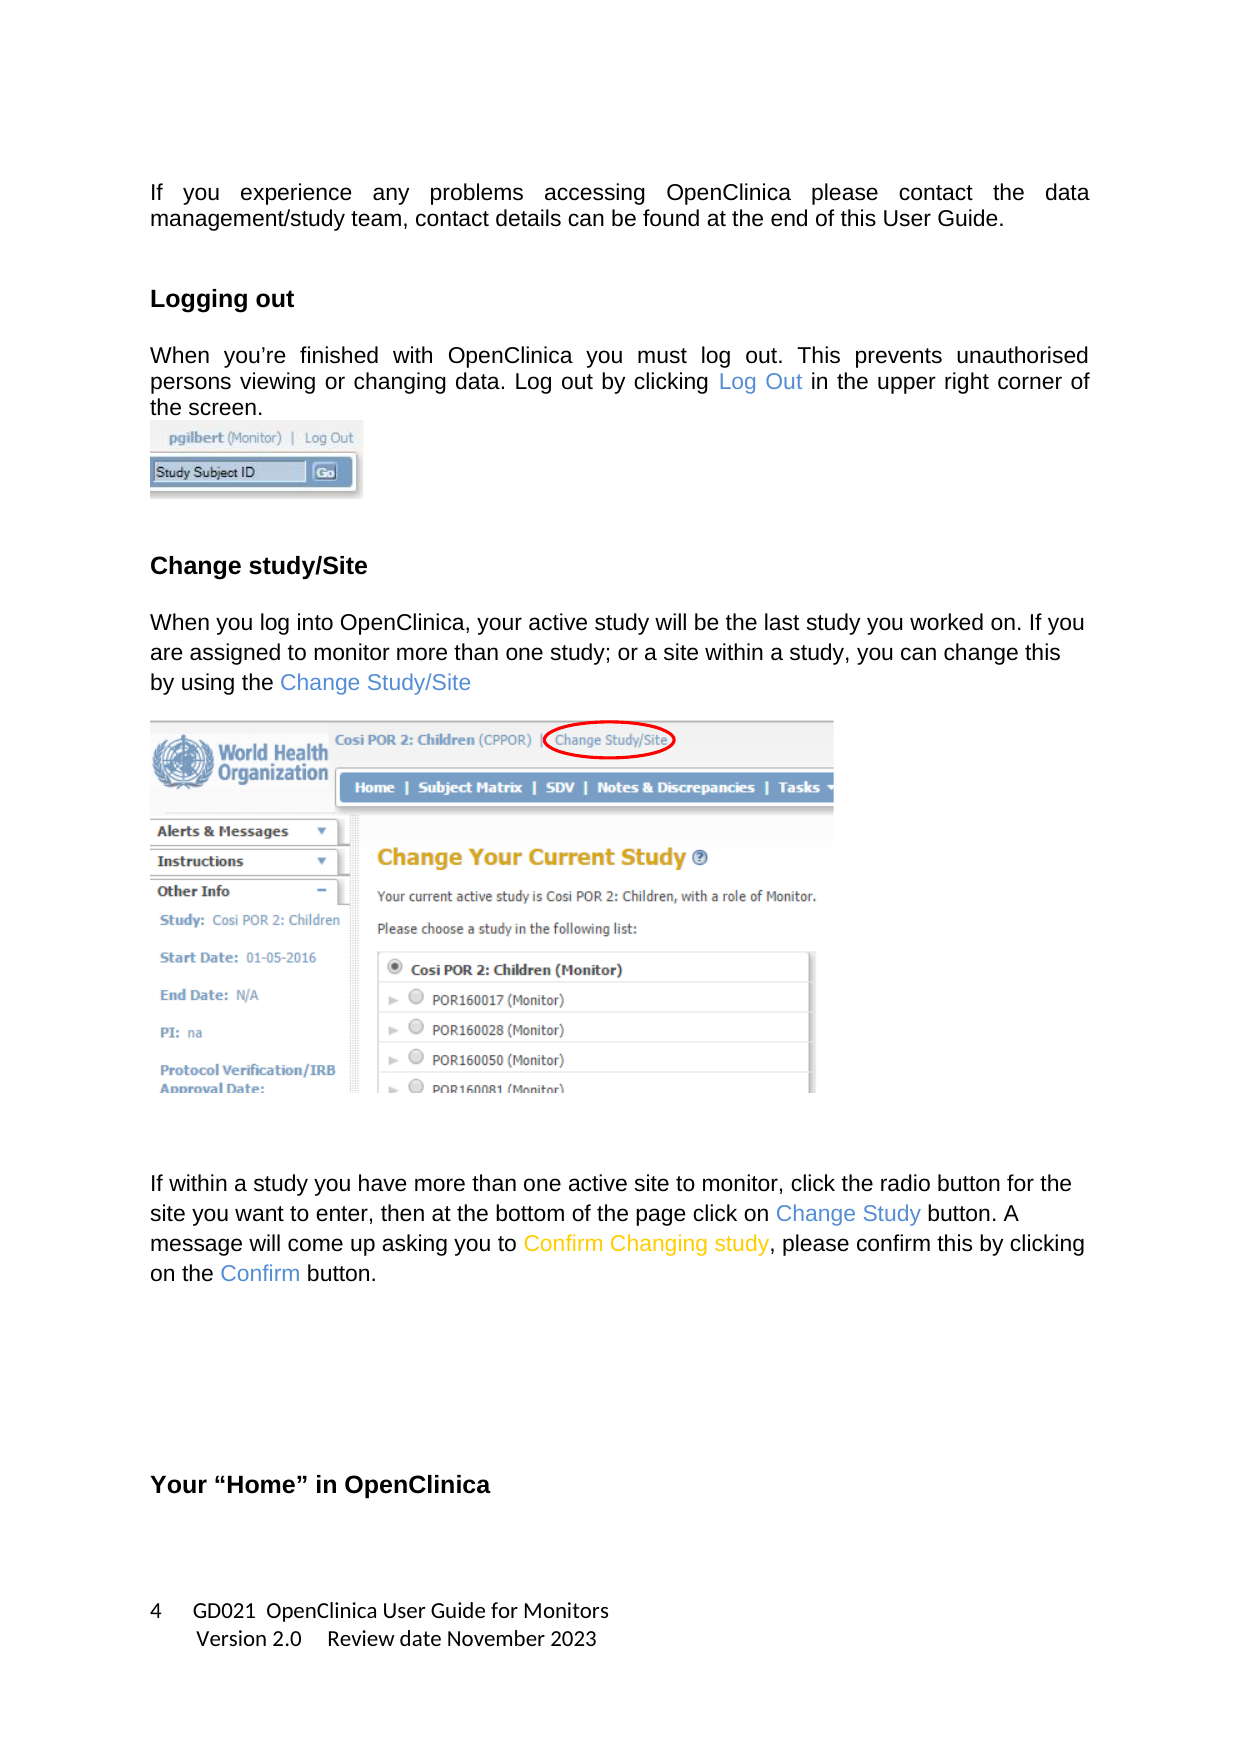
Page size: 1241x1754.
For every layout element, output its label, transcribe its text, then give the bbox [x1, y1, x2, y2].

text Change study/Site [150, 551, 1090, 580]
text Your “Home” in OpenClinica [150, 1471, 1090, 1499]
text When you’re finished with OpenClinica you must log out. This prevents unauthorised persons viewing or changing data. Log out by clicking Log Out in the upper right corner of the screen. [150, 342, 1090, 421]
text When you log into OpenClinica, your active study will be the last study you worked on. If you are assigned to monitor more than one study; or a site within a study, you can change this by using the Change Study/Site [150, 609, 1090, 696]
text If within a study you have more than one active site to monitor, click the radio button for the site you want to enter, then at the bottom of the page click on Change Study button. A message will come up asking you to Confirm Changing study, please confirm this by clicking on the Confirm button. [150, 1170, 1090, 1287]
text Logging out [150, 284, 1090, 313]
text If you experience any problems accessing OpenClinica please contact the data management/study team, contact details can be found at the end of this User Guide. [150, 179, 1090, 231]
